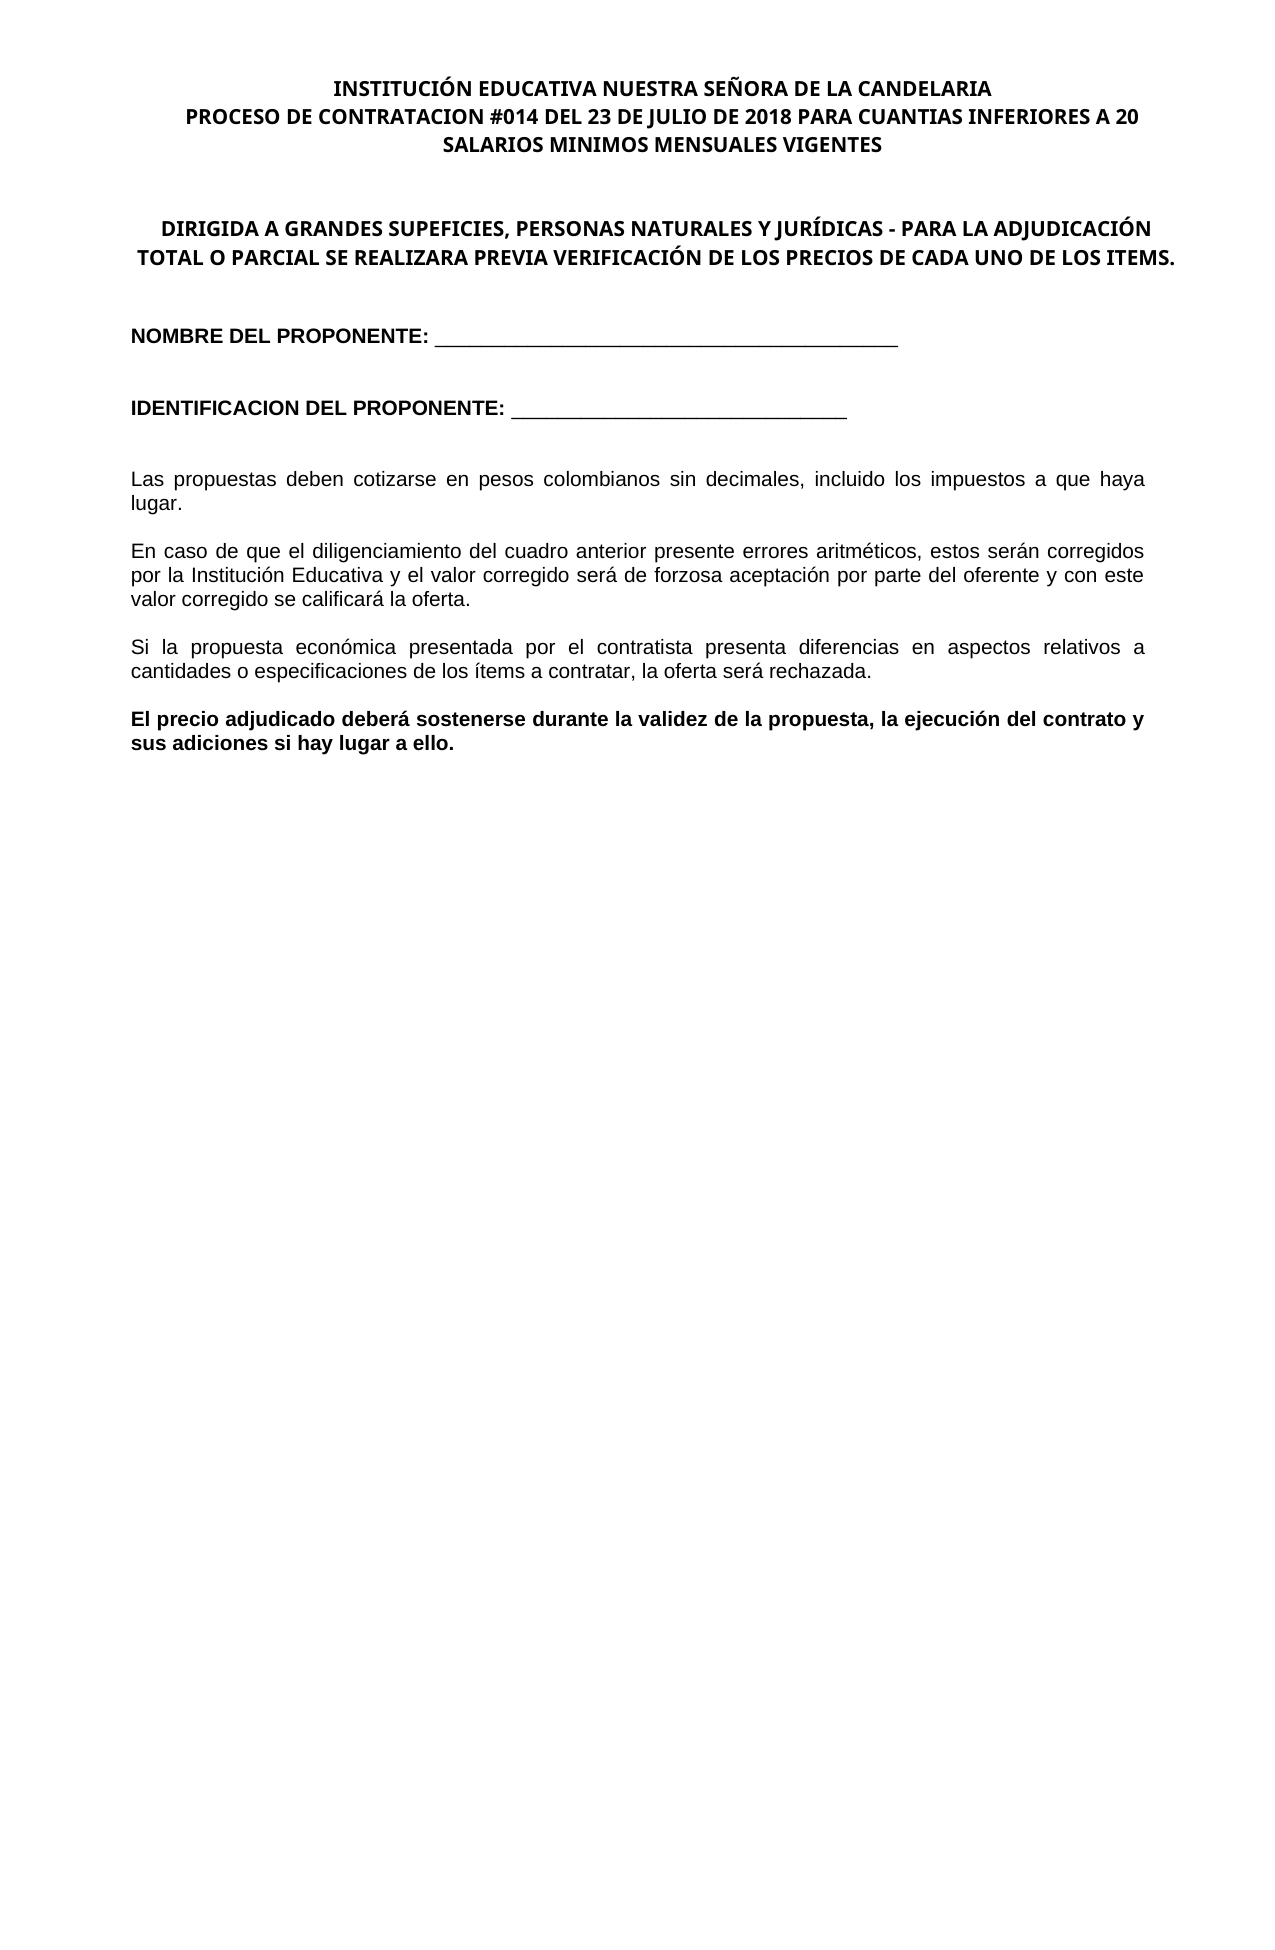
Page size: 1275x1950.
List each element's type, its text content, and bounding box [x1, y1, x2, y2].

text En caso de que el diligenciamiento del cuadro anterior presente errores aritméticos, estos serán corregidos por la Institución Educativa y el valor corregido será de forzosa aceptación por parte del oferente y con este valor corregido se calificará la oferta. [131, 539, 1146, 611]
text NOMBRE DEL PROPONENTE: ________________________________________ [131, 323, 1157, 347]
text El precio adjudicado deberá sostenerse durante la validez de la propuesta, la ejecución del contrato y sus adiciones si hay lugar a ello. [131, 707, 1146, 755]
text Si la propuesta económica presentada por el contratista presenta diferencias en aspectos relativos a cantidades o especificaciones de los ítems a contratar, la oferta será rechazada. [131, 635, 1146, 683]
text Las propuestas deben cotizarse en pesos colombianos sin decimales, incluido los impuestos a que haya lugar. [131, 467, 1146, 515]
text IDENTIFICACION DEL PROPONENTE: _____________________________ [131, 395, 1157, 419]
